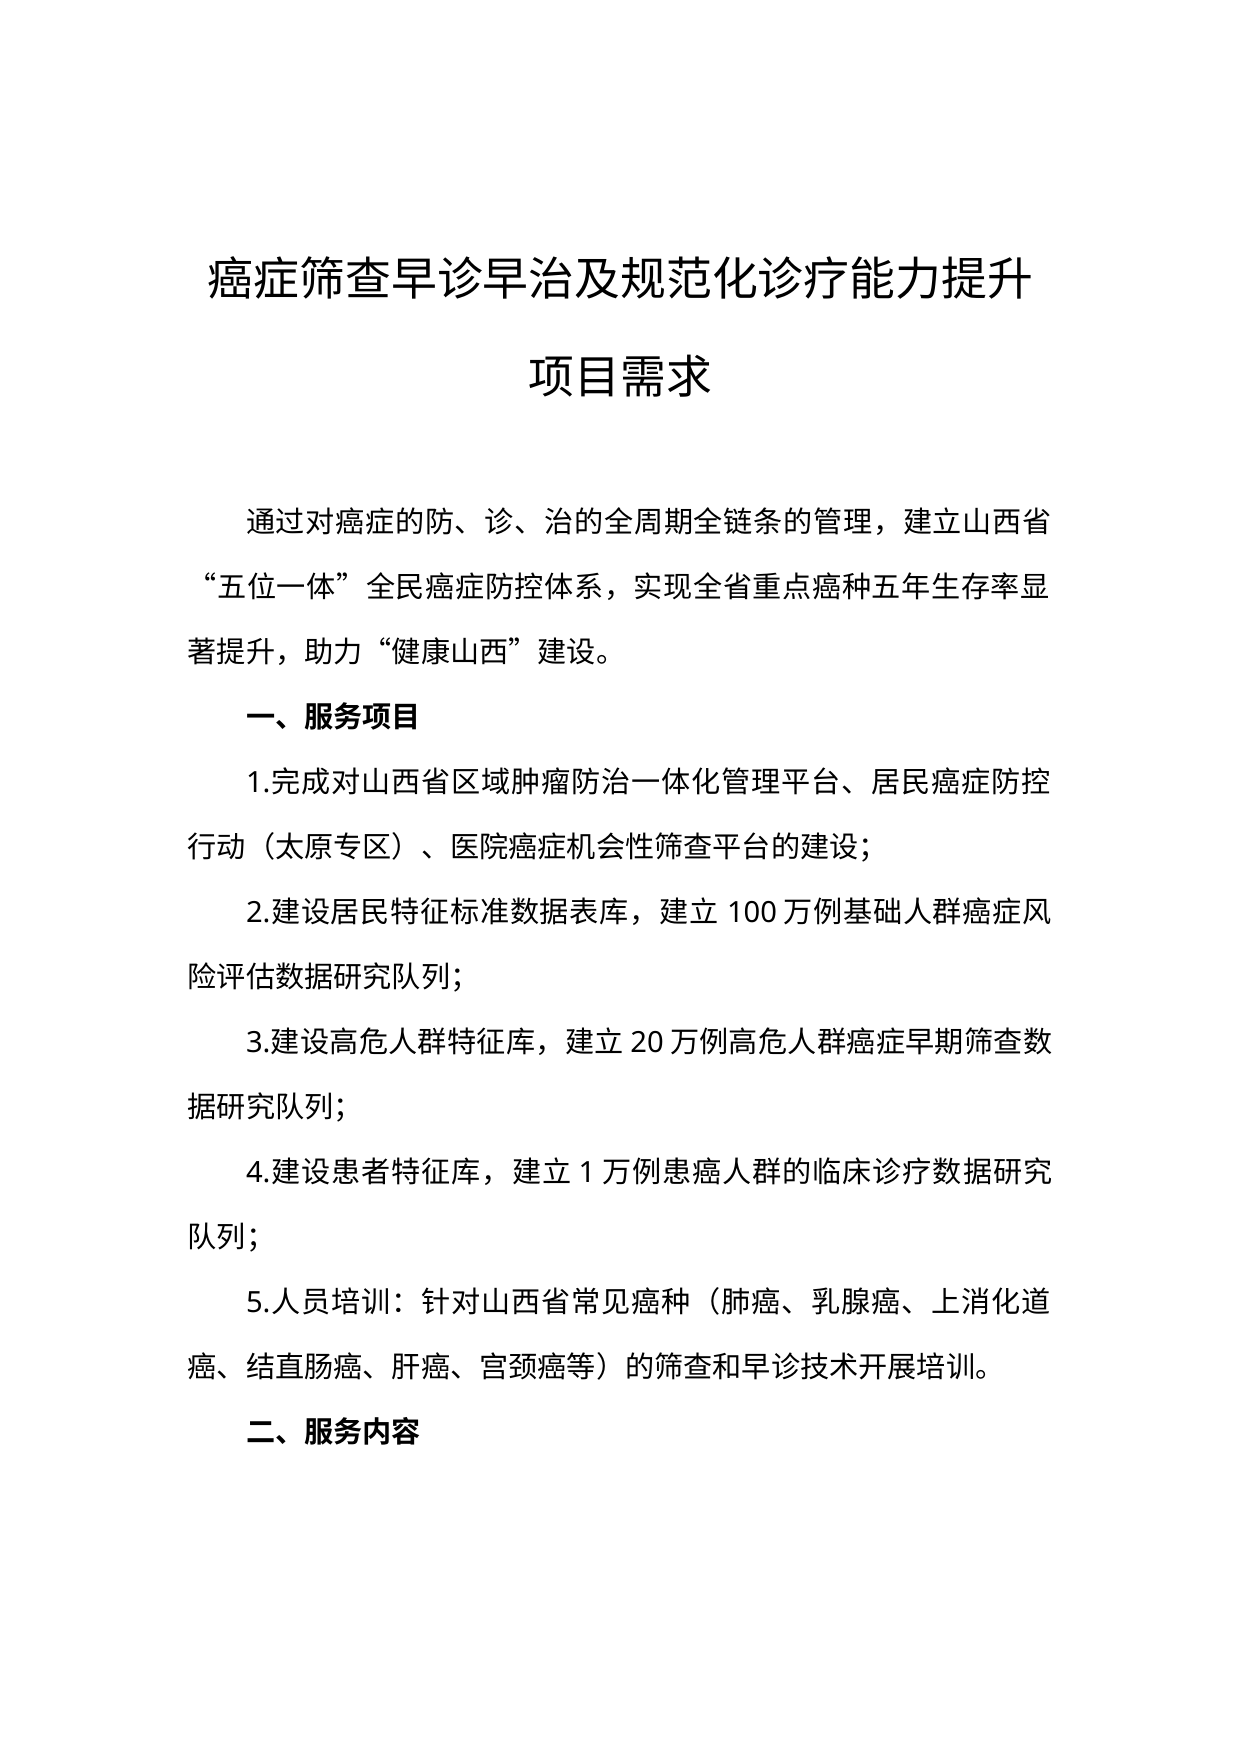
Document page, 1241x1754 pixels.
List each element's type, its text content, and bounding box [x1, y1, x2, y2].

text 通过对癌症的防、诊、治的全周期全链条的管理，建立山西省“五位一体”全民癌症防控体系，实现全省重点癌种五年生存率显著提升，助力“健康山西”建设。 [187, 487, 1053, 682]
list 服务内容 [187, 1397, 1053, 1462]
text 3.建设高危人群特征库，建立20万例高危人群癌症早期筛查数据研究队列； [187, 1007, 1053, 1137]
text 项目需求 [187, 324, 1053, 422]
list 服务项目 [187, 682, 1053, 747]
text 1.完成对山西省区域肿瘤防治一体化管理平台、居民癌症防控行动（太原专区）、医院癌症机会性筛查平台的建设； [187, 747, 1053, 877]
text 4.建设患者特征库，建立1万例患癌人群的临床诊疗数据研究队列； [187, 1137, 1053, 1267]
text 癌症筛查早诊早治及规范化诊疗能力提升 [187, 227, 1053, 324]
text 5.人员培训：针对山西省常见癌种（肺癌、乳腺癌、上消化道癌、结直肠癌、肝癌、宫颈癌等）的筛查和早诊技术开展培训。 [187, 1267, 1053, 1397]
text 2.建设居民特征标准数据表库，建立100万例基础人群癌症风险评估数据研究队列； [187, 877, 1053, 1007]
